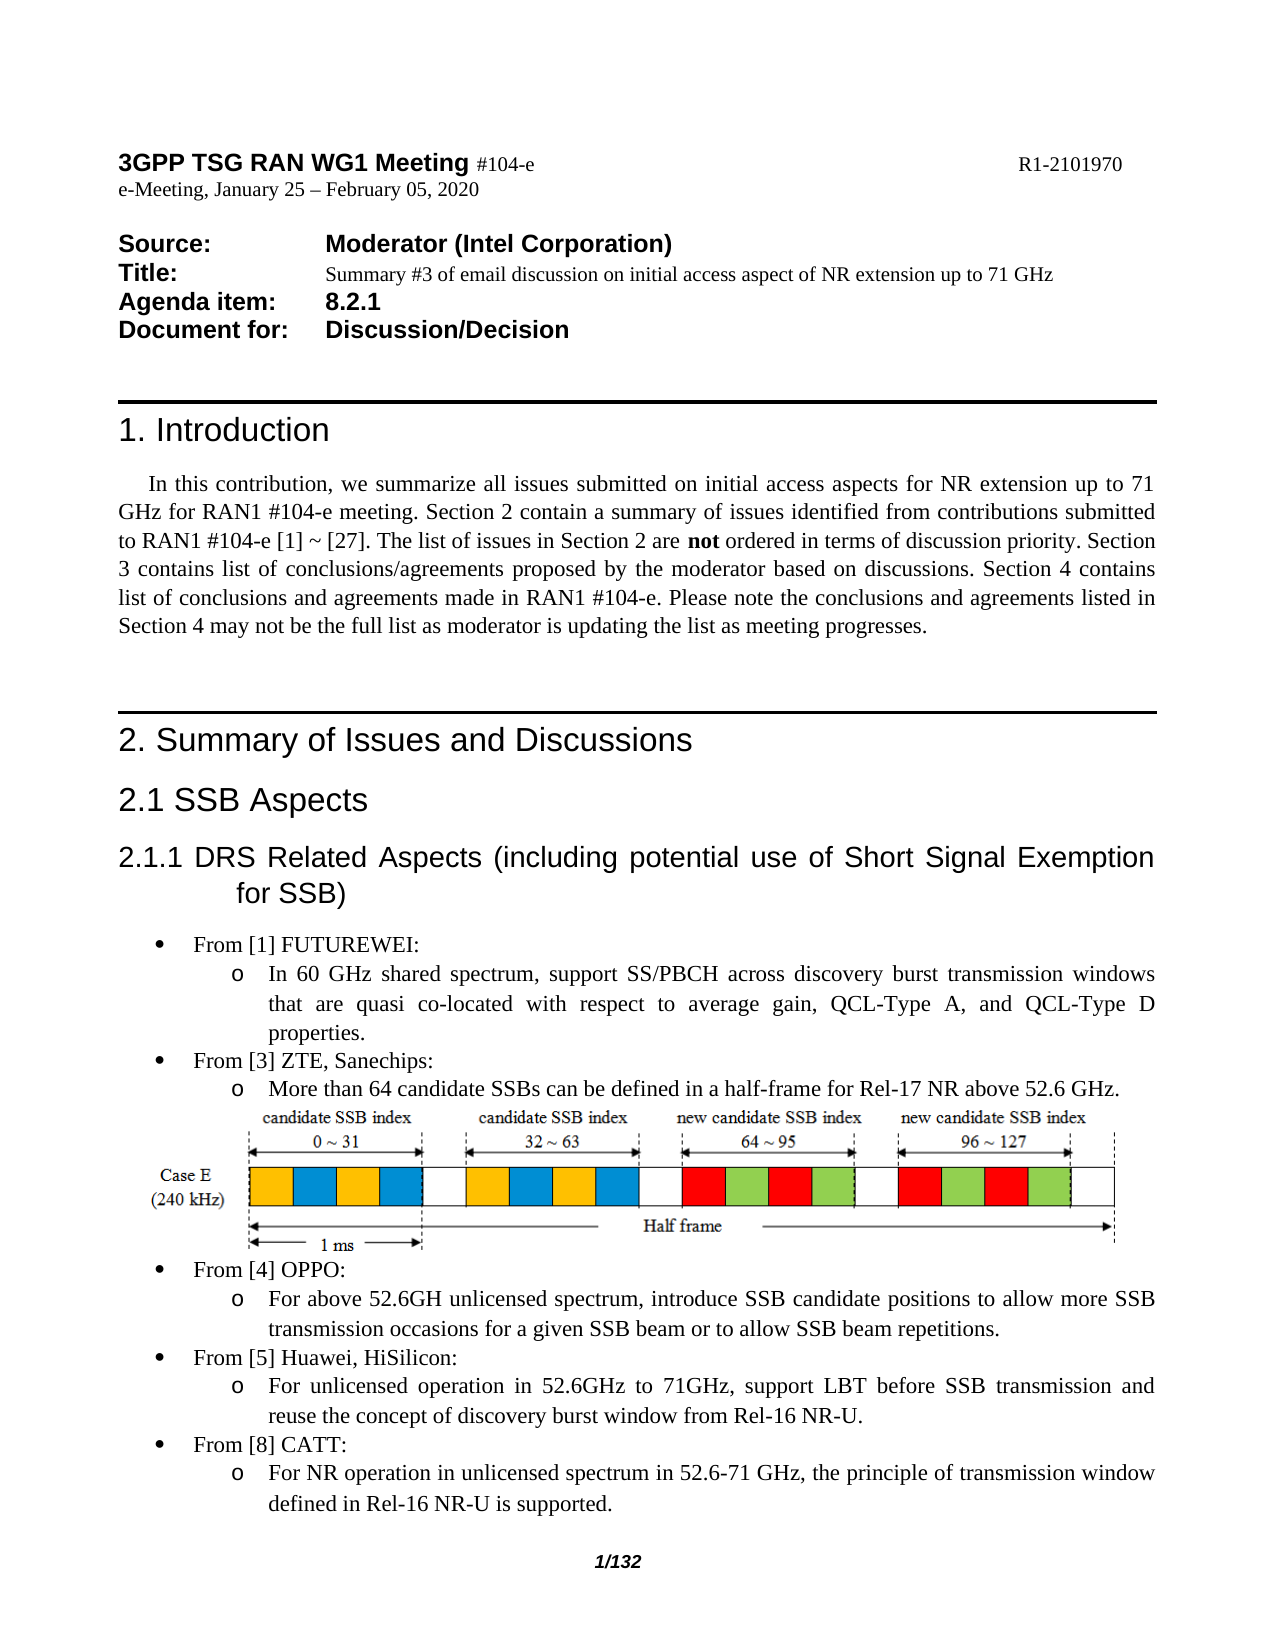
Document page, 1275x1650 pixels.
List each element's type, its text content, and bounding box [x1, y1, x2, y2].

text Document for: Discussion/Decision [118, 316, 1157, 344]
text 3GPP TSG RAN WG1 Meeting [118, 148, 1157, 176]
list From [1] FUTUREWEI: [156, 931, 1157, 958]
subtitle Introduction [118, 404, 1157, 448]
list In 60 GHz shared spectrum, support SS/PBCH across discovery burst transmission windows that are quasi co-located with respect to average gain, QCL-Type A, and QCL-Type D properties. [231, 960, 1157, 1045]
list From [3] ZTE, Sanechips: [156, 1047, 1157, 1073]
list For unlicensed operation in 52.6GHz to 71GHz, support LBT before SSB transmission and reuse the concept of discovery burst window from Rel-16 NR-U. [231, 1372, 1157, 1429]
picture [148, 1106, 1127, 1255]
subtitle 2.1 SSB Aspects [118, 780, 1157, 819]
list From [5] Huawei, HiSilicon: [156, 1344, 1157, 1370]
subtitle 2.1.1 DRS Related Aspects (including potential use of Short Signal Exemption for SSB) [118, 840, 1157, 910]
list From [8] CATT: [156, 1431, 1157, 1457]
text In this contribution, we summarize all issues submitted on initial access aspects for NR extension up to 71 GHz for RAN1 #104-e meeting. Section 2 contain a summary of issues identified from contributions submitted to RAN1 #104-e [1] ~ [27]. The list of issues in Section 2 are not ordered in terms of discussion priority. Section 3 contains list of conclusions/agreements proposed by the moderator based on discussions. Section 4 contains list of conclusions and agreements made in RAN1 #104-e. Please note the conclusions and agreements listed in Section 4 may not be the full list as moderator is updating the list as meeting progresses. [118, 470, 1157, 638]
text Title: [118, 258, 1157, 287]
list From [4] OPPO: [156, 1256, 1157, 1283]
subtitle Summary of Issues and Discussions [118, 714, 1157, 758]
text Source: Moderator (Intel Corporation) [118, 229, 1157, 258]
list For NR operation in unlicensed spectrum in 52.6-71 GHz, the principle of transmission window defined in Rel-16 NR-U is supported. [231, 1459, 1157, 1516]
list For above 52.6GH unlicensed spectrum, introduce SSB candidate positions to allow more SSB transmission occasions for a given SSB beam or to allow SSB beam repetitions. [231, 1285, 1157, 1342]
text Agenda item: 8.2.1 [118, 287, 1157, 316]
list More than 64 candidate SSBs can be defined in a half-frame for Rel-17 NR above 52.6 GHz. [231, 1076, 1157, 1104]
